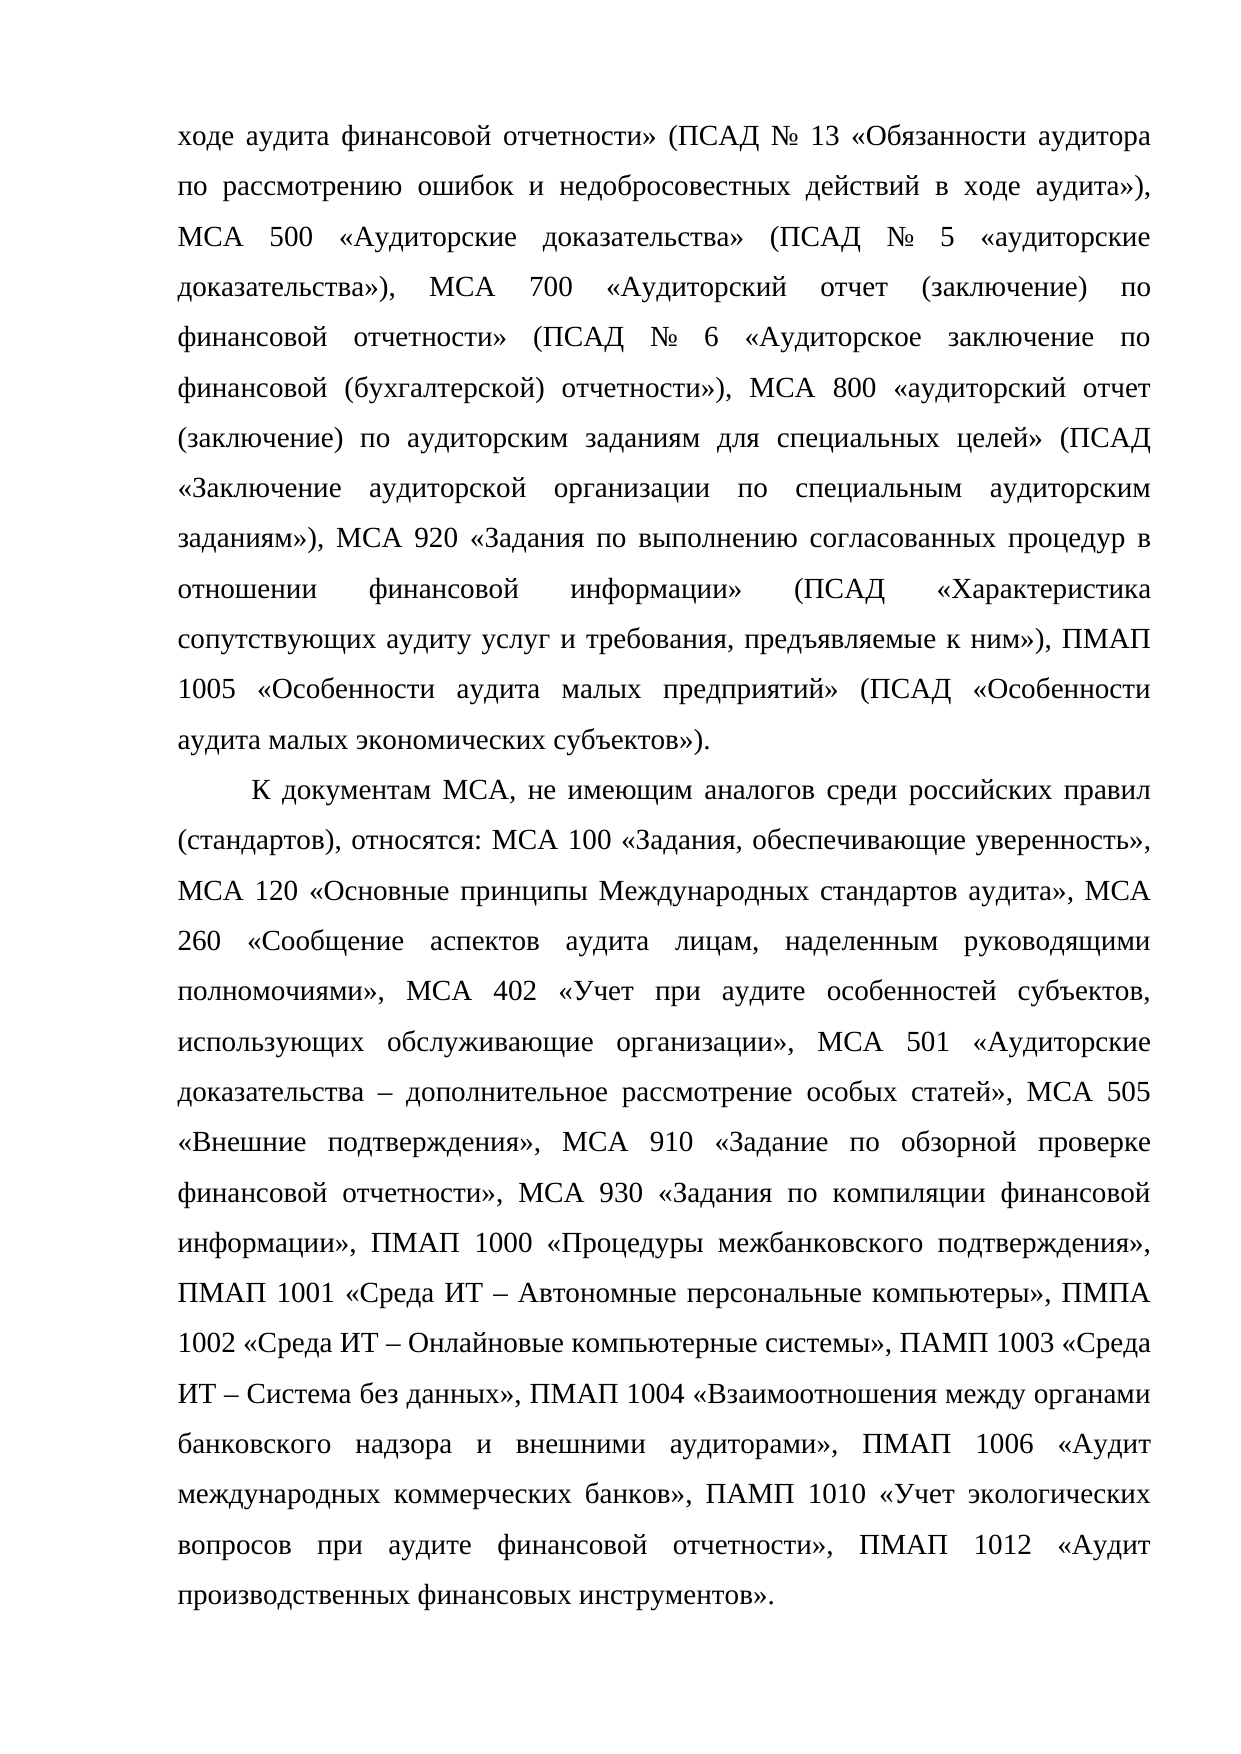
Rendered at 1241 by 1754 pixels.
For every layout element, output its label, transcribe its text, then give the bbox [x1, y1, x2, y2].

text К документам МСА, не имеющим аналогов среди российских правил (стандартов), относятся: МСА 100 «Задания, обеспечивающие уверенность», МСА 120 «Основные принципы Международных стандартов аудита», МСА 260 «Сообщение аспектов аудита лицам, наделенным руководящими полномочиями», МСА 402 «Учет при аудите особенностей субъектов, использующих обслуживающие организации», МСА 501 «Аудиторские доказательства – дополнительное рассмотрение особых статей», МСА 505 «Внешние подтверждения», МСА 910 «Задание по обзорной проверке финансовой отчетности», МСА 930 «Задания по компиляции финансовой информации», ПМАП 1000 «Процедуры межбанковского подтверждения», ПМАП 1001 «Среда ИТ – Автономные персональные компьютеры», ПМПА 1002 «Среда ИТ – Онлайновые компьютерные системы», ПАМП 1003 «Среда ИТ – Система без данных», ПМАП 1004 «Взаимоотношения между органами банковского надзора и внешними аудиторами», ПМАП 1006 «Аудит международных коммерческих банков», ПАМП 1010 «Учет экологических вопросов при аудите финансовой отчетности», ПМАП 1012 «Аудит производственных финансовых инструментов». [177, 772, 1152, 1611]
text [177, 118, 1152, 755]
